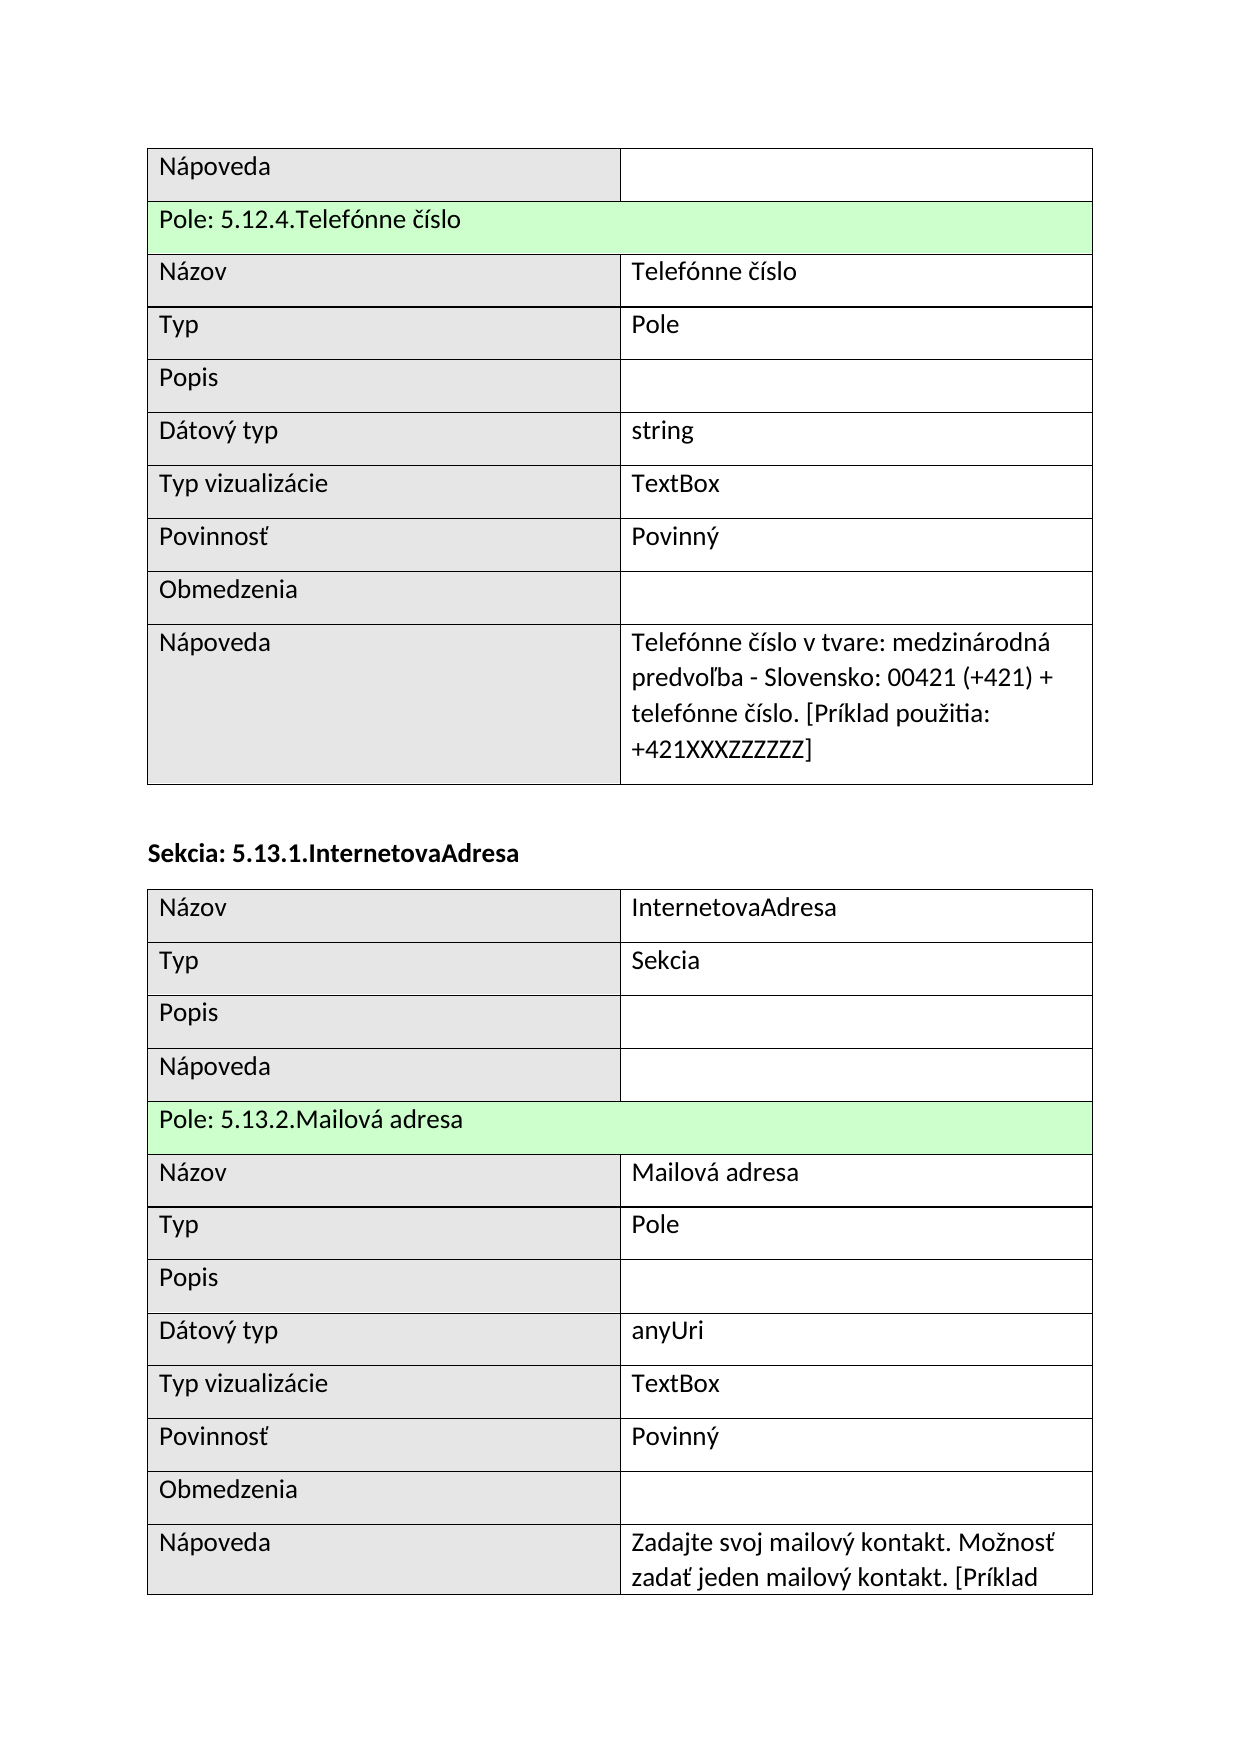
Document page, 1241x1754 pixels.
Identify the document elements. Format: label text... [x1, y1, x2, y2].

table_cell [621, 149, 1092, 201]
table_cell Dátový typ [148, 1314, 620, 1365]
table_header InternetovaAdresa [621, 890, 1092, 942]
table_cell Telefónne číslo v tvare: medzinárodná predvoľba - Slovensko: 00421 (+421) + telefónne číslo. [Príklad použitia: +421XXXZZZZZZ] [621, 625, 1092, 783]
table_cell TextBox [621, 466, 1092, 518]
table_cell Nápoveda [148, 1525, 620, 1594]
table_cell Povinný [621, 1419, 1092, 1471]
table_cell Typ vizualizácie [148, 466, 620, 518]
table_cell Pole: 5.12.4.Telefónne číslo [148, 202, 1092, 253]
table_cell Pole [621, 1208, 1092, 1259]
table_cell Pole [621, 308, 1092, 359]
table_cell Nápoveda [148, 149, 620, 201]
table_cell Typ [148, 943, 620, 994]
table_cell [621, 996, 1092, 1048]
table_cell Sekcia [621, 943, 1092, 994]
table_cell Popis [148, 1260, 620, 1312]
table_cell Dátový typ [148, 413, 620, 465]
table_cell TextBox [621, 1366, 1092, 1418]
table_cell [621, 572, 1092, 624]
table_cell Povinnosť [148, 519, 620, 571]
table_header Názov [148, 890, 620, 942]
table_cell string [621, 413, 1092, 465]
table_cell Typ [148, 1208, 620, 1259]
table_cell Typ vizualizácie [148, 1366, 620, 1418]
table_cell Nápoveda [148, 1049, 620, 1101]
text Sekcia: 5.13.1.InternetovaAdresa [148, 837, 1093, 870]
table_cell Obmedzenia [148, 1472, 620, 1524]
table_cell Povinnosť [148, 1419, 620, 1471]
table_cell Nápoveda [148, 625, 620, 783]
table_cell anyUri [621, 1314, 1092, 1365]
table_cell Pole: 5.13.2.Mailová adresa [148, 1102, 1092, 1154]
table_cell [621, 1049, 1092, 1101]
table_cell Popis [148, 996, 620, 1048]
table_cell Telefónne číslo [621, 255, 1092, 306]
table_cell Mailová adresa [621, 1155, 1092, 1206]
table_cell Typ [148, 308, 620, 359]
table_cell Povinný [621, 519, 1092, 571]
table_cell Popis [148, 360, 620, 412]
table_cell Názov [148, 255, 620, 306]
table_cell Obmedzenia [148, 572, 620, 624]
table_cell [621, 1260, 1092, 1312]
table_cell [621, 360, 1092, 412]
table_cell Názov [148, 1155, 620, 1206]
table_cell [621, 1472, 1092, 1524]
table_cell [621, 1525, 1092, 1594]
